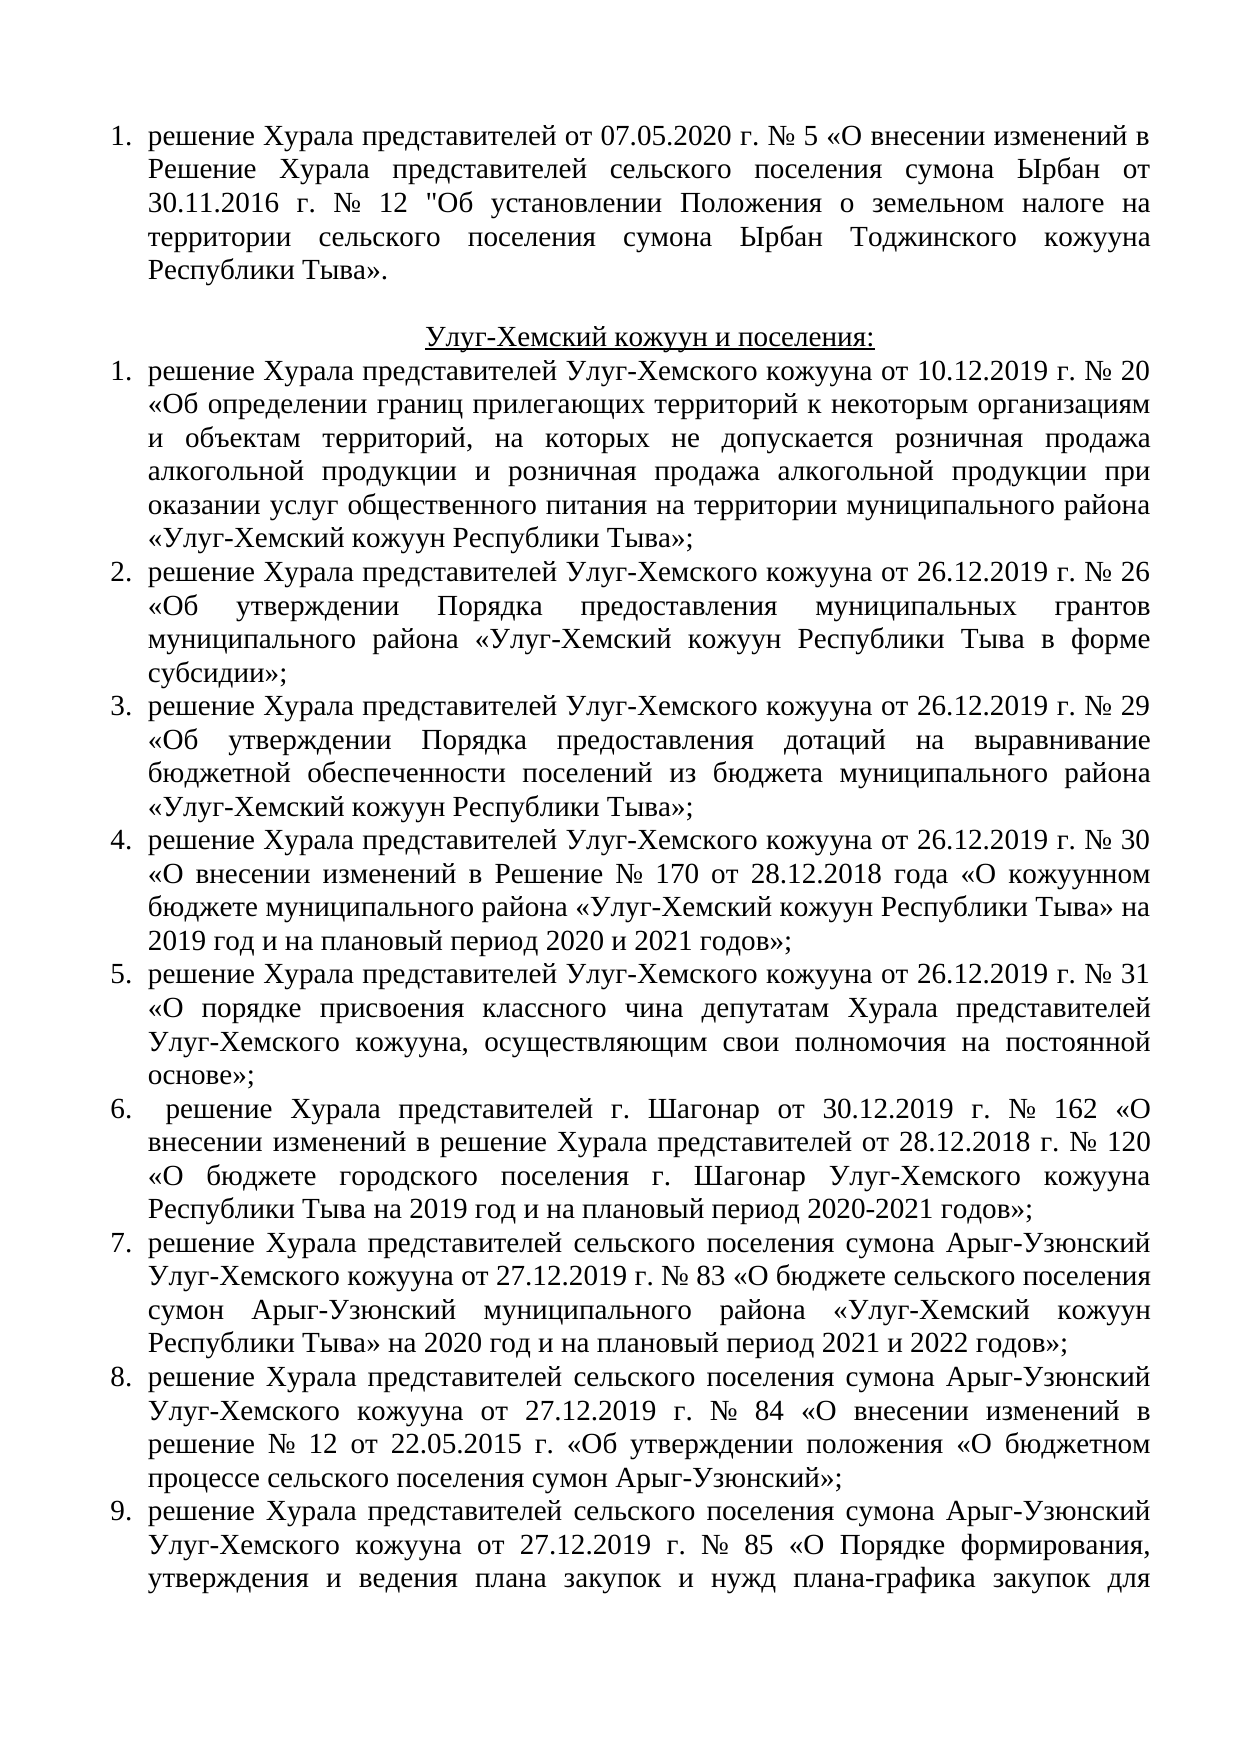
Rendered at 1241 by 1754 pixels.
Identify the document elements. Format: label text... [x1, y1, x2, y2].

list решение Хурала представителей Улуг-Хемского кожууна от 26.12.2019 г. № 26 «Об утверждении Порядка предоставления муниципальных грантов муниципального района «Улуг-Хемский кожуун Республики Тыва в форме субсидии»; [110, 554, 1151, 688]
list решение Хурала представителей Улуг-Хемского кожууна от 26.12.2019 г. № 29 «Об утверждении Порядка предоставления дотаций на выравнивание бюджетной обеспеченности поселений из бюджета муниципального района «Улуг-Хемский кожуун Республики Тыва»; [110, 688, 1151, 822]
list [110, 1493, 1151, 1594]
list решение Хурала представителей сельского поселения сумона Арыг-Узюнский Улуг-Хемского кожууна от 27.12.2019 г. № 83 «О бюджете сельского поселения сумон Арыг-Узюнский муниципального района «Улуг-Хемский кожуун Республики Тыва» на 2020 год и на плановый период 2021 и 2022 годов»; [110, 1225, 1151, 1359]
text Улуг-Хемский кожуун и поселения: [148, 319, 1151, 353]
list решение Хурала представителей г. Шагонар от 30.12.2019 г. № 162 «О внесении изменений в решение Хурала представителей от 28.12.2018 г. № 120 «О бюджете городского поселения г. Шагонар Улуг-Хемского кожууна Республики Тыва на 2019 год и на плановый период 2020-2021 годов»; [110, 1091, 1151, 1225]
list решение Хурала представителей Улуг-Хемского кожууна от 26.12.2019 г. № 31 «О порядке присвоения классного чина депутатам Хурала представителей Улуг-Хемского кожууна, осуществляющим свои полномочия на постоянной основе»; [110, 957, 1151, 1091]
list решение Хурала представителей от 07.05.2020 г. № 5 «О внесении изменений в Решение Хурала представителей сельского поселения сумона Ырбан от 30.11.2016 г. № 12 "Об установлении Положения о земельном налоге на территории сельского поселения сумона Ырбан Тоджинского кожууна Республики Тыва». [110, 118, 1151, 286]
list решение Хурала представителей Улуг-Хемского кожууна от 10.12.2019 г. № 20 «Об определении границ прилегающих территорий к некоторым организациям и объектам территорий, на которых не допускается розничная продажа алкогольной продукции и розничная продажа алкогольной продукции при оказании услуг общественного питания на территории муниципального района «Улуг-Хемский кожуун Республики Тыва»; [110, 353, 1151, 554]
list решение Хурала представителей Улуг-Хемского кожууна от 26.12.2019 г. № 30 «О внесении изменений в Решение № 170 от 28.12.2018 года «О кожуунном бюджете муниципального района «Улуг-Хемский кожуун Республики Тыва» на 2019 год и на плановый период 2020 и 2021 годов»; [110, 822, 1151, 957]
list решение Хурала представителей сельского поселения сумона Арыг-Узюнский Улуг-Хемского кожууна от 27.12.2019 г. № 84 «О внесении изменений в решение № 12 от 22.05.2015 г. «Об утверждении положения «О бюджетном процессе сельского поселения сумон Арыг-Узюнский»; [110, 1359, 1151, 1493]
